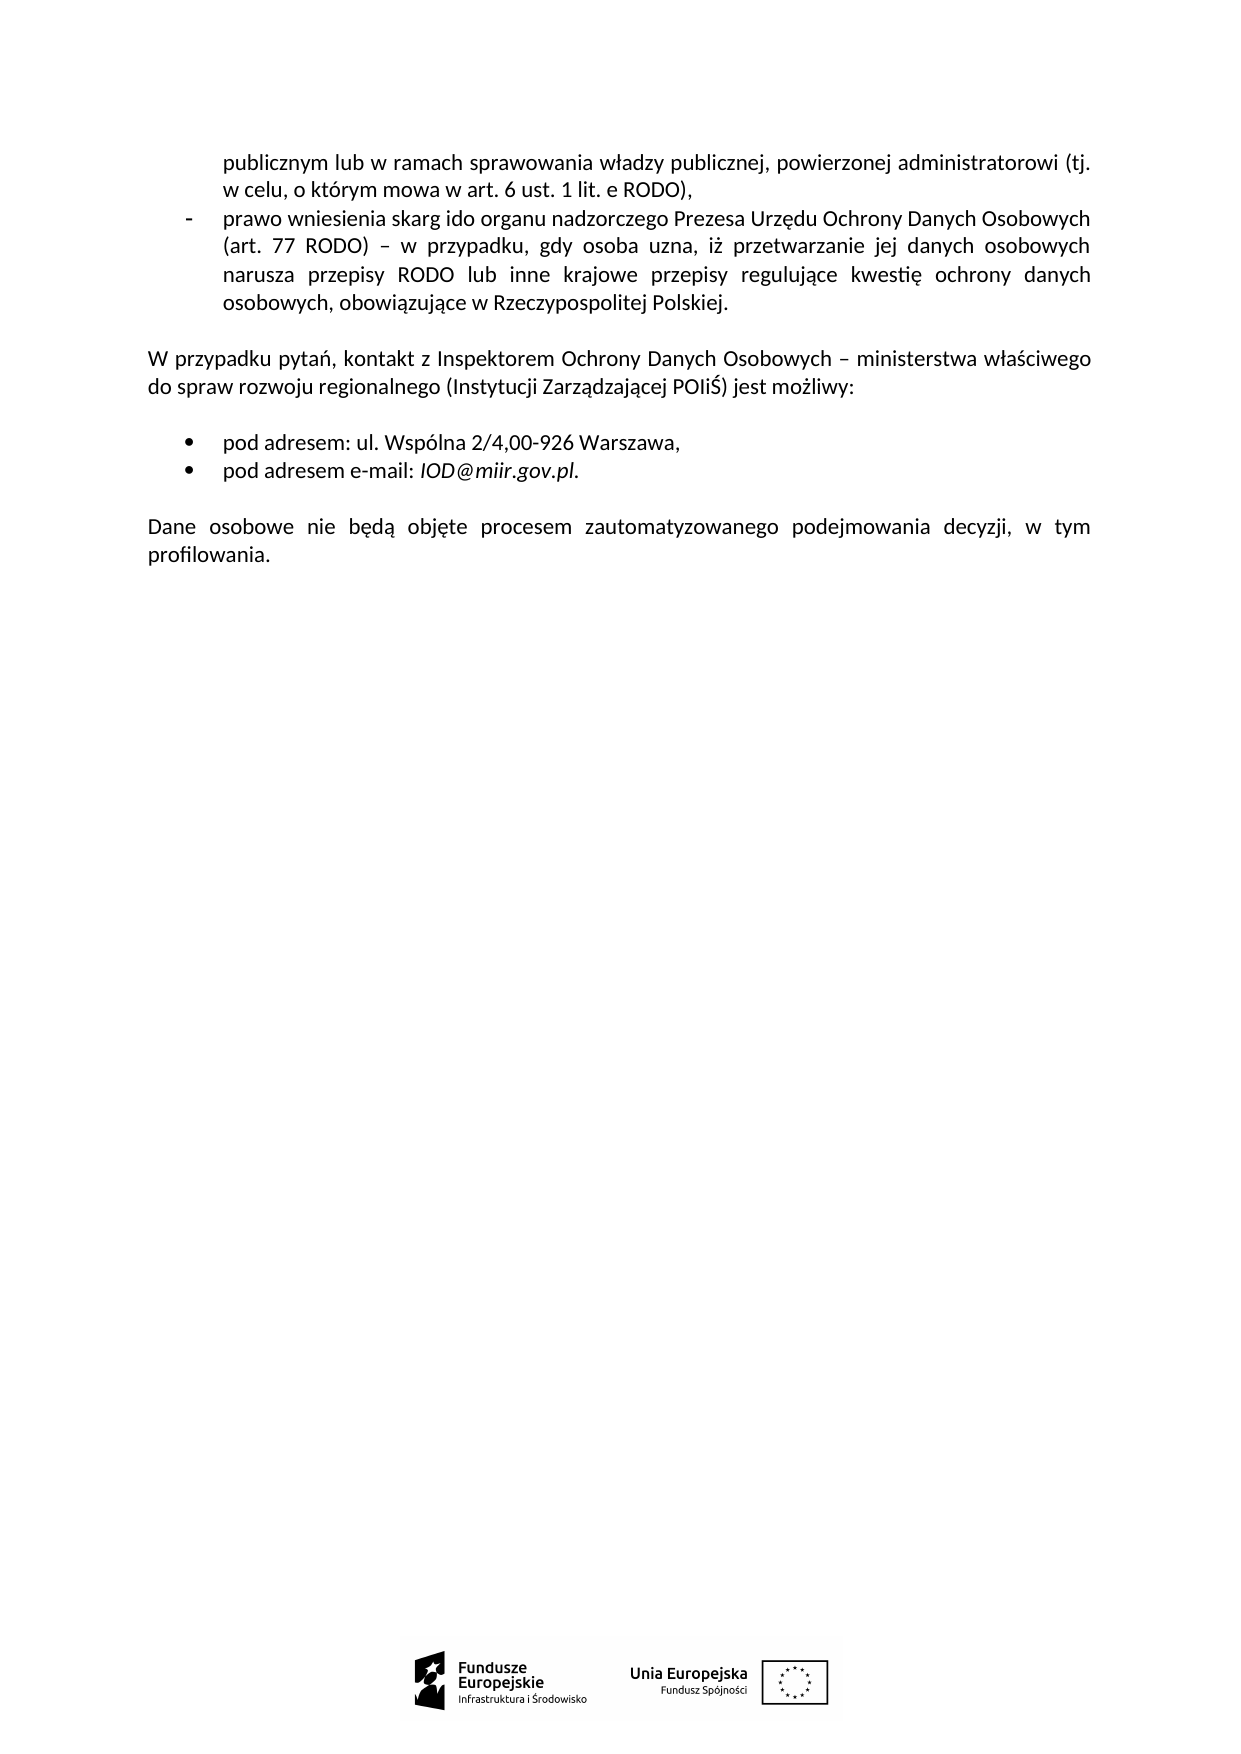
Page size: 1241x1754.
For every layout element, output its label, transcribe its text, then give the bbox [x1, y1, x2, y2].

list pod adresem e-mail: IOD@miir.gov.pl. [185, 456, 1093, 484]
list prawo wniesienia skarg ido organu nadzorczego Prezesa Urzędu Ochrony Danych Osobowych (art. 77 RODO) – w przypadku, gdy osoba uzna, iż przetwarzanie jej danych osobowych narusza przepisy RODO lub inne krajowe przepisy regulujące kwestię ochrony danych osobowych, obowiązujące w Rzeczypospolitej Polskiej. [185, 204, 1093, 316]
list pod adresem: ul. Wspólna 2/4,00-926 Warszawa, [185, 428, 1093, 456]
picture [400, 1636, 843, 1721]
text W przypadku pytań, kontakt z Inspektorem Ochrony Danych Osobowych – ministerstwa właściwego do spraw rozwoju regionalnego (Instytucji Zarządzającej POIiŚ) jest możliwy: [148, 344, 1093, 400]
text Dane osobowe nie będą objęte procesem zautomatyzowanego podejmowania decyzji, w tym profilowania. [148, 512, 1093, 568]
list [185, 148, 1093, 204]
